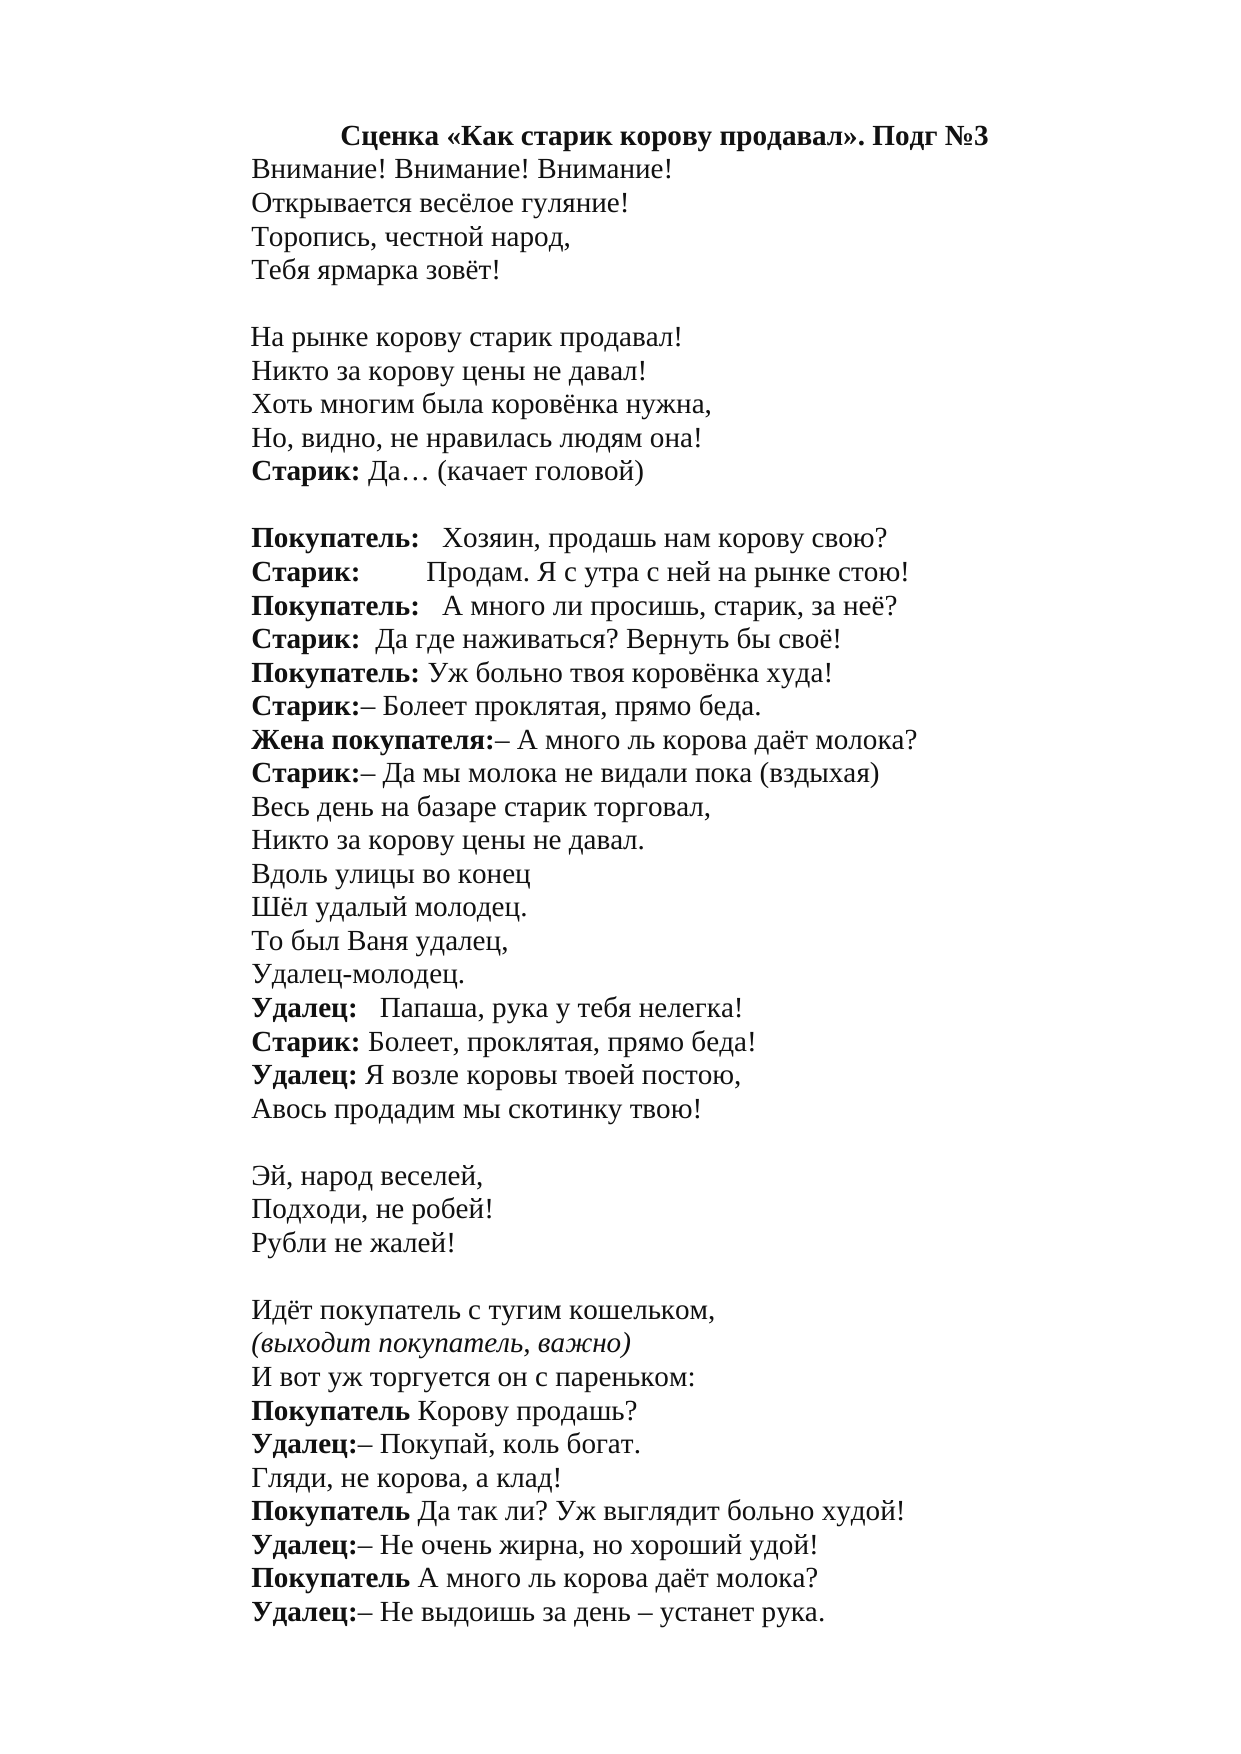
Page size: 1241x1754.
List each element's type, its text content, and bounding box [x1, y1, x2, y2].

text Сценка «Как старик корову продавал». Подг №3 [177, 118, 1152, 152]
text Жена покупателя:– А много ль корова даёт молока? [177, 722, 1152, 755]
text Старик:– Да мы молока не видали пока (вздыхая) [177, 755, 1152, 789]
text Торопись, честной народ, [177, 219, 1152, 252]
text Рубли не жалей! [177, 1225, 1152, 1258]
text Никто за корову цены не давал. [177, 822, 1152, 856]
text Покупатель Корову продашь? [177, 1393, 1152, 1426]
text Старик: Болеет, проклятая, прямо беда! [177, 1024, 1152, 1057]
text Подходи, не робей! [177, 1191, 1152, 1225]
text Удалец:– Не очень жирна, но хороший удой! [177, 1527, 1152, 1560]
text Старик:– Болеет проклятая, прямо беда. [177, 688, 1152, 722]
text Тебя ярмарка зовёт! [177, 252, 1152, 286]
text Шёл удалый молодец. [177, 889, 1152, 923]
text (выходит покупатель, важно) [177, 1326, 1152, 1359]
text Покупатель Да так ли? Уж выглядит больно худой! [177, 1493, 1152, 1527]
text Покупатель: Хозяин, продашь нам корову свою? [177, 521, 1152, 554]
text На рынке корову старик продавал! [177, 319, 1152, 353]
text Удалец:– Покупай, коль богат. [177, 1426, 1152, 1460]
text Идёт покупатель с тугим кошельком, [177, 1292, 1152, 1326]
text Покупатель А много ль корова даёт молока? [177, 1560, 1152, 1594]
text Открывается весёлое гуляние! [177, 185, 1152, 219]
text Старик: Да где наживаться? Вернуть бы своё! [177, 621, 1152, 655]
text Весь день на базаре старик торговал, [177, 789, 1152, 822]
text Удалец: Папаша, рука у тебя нелегка! [177, 990, 1152, 1024]
text Никто за корову цены не давал! [177, 353, 1152, 386]
text И вот уж торгуется он с пареньком: [177, 1359, 1152, 1393]
text Покупатель: А много ли просишь, старик, за неё? [177, 588, 1152, 621]
text Внимание! Внимание! Внимание! [177, 152, 1152, 185]
text Старик: Да… (качает головой) [177, 453, 1152, 487]
text Удалец:– Не выдоишь за день – устанет рука. [177, 1594, 1152, 1627]
text То был Ваня удалец, [177, 923, 1152, 957]
text Вдоль улицы во конец [177, 856, 1152, 889]
text Эй, народ веселей, [177, 1158, 1152, 1191]
text Хоть многим была коровёнка нужна, [177, 386, 1152, 420]
text Но, видно, не нравилась людям она! [177, 420, 1152, 453]
text Удалец-молодец. [177, 957, 1152, 990]
text Покупатель: Уж больно твоя коровёнка худа! [177, 655, 1152, 688]
text Гляди, не корова, а клад! [177, 1460, 1152, 1493]
text Удалец: Я возле коровы твоей постою, [177, 1057, 1152, 1091]
text Авось продадим мы скотинку твою! [177, 1091, 1152, 1124]
text Старик: Продам. Я с утра с ней на рынке стою! [177, 554, 1152, 588]
